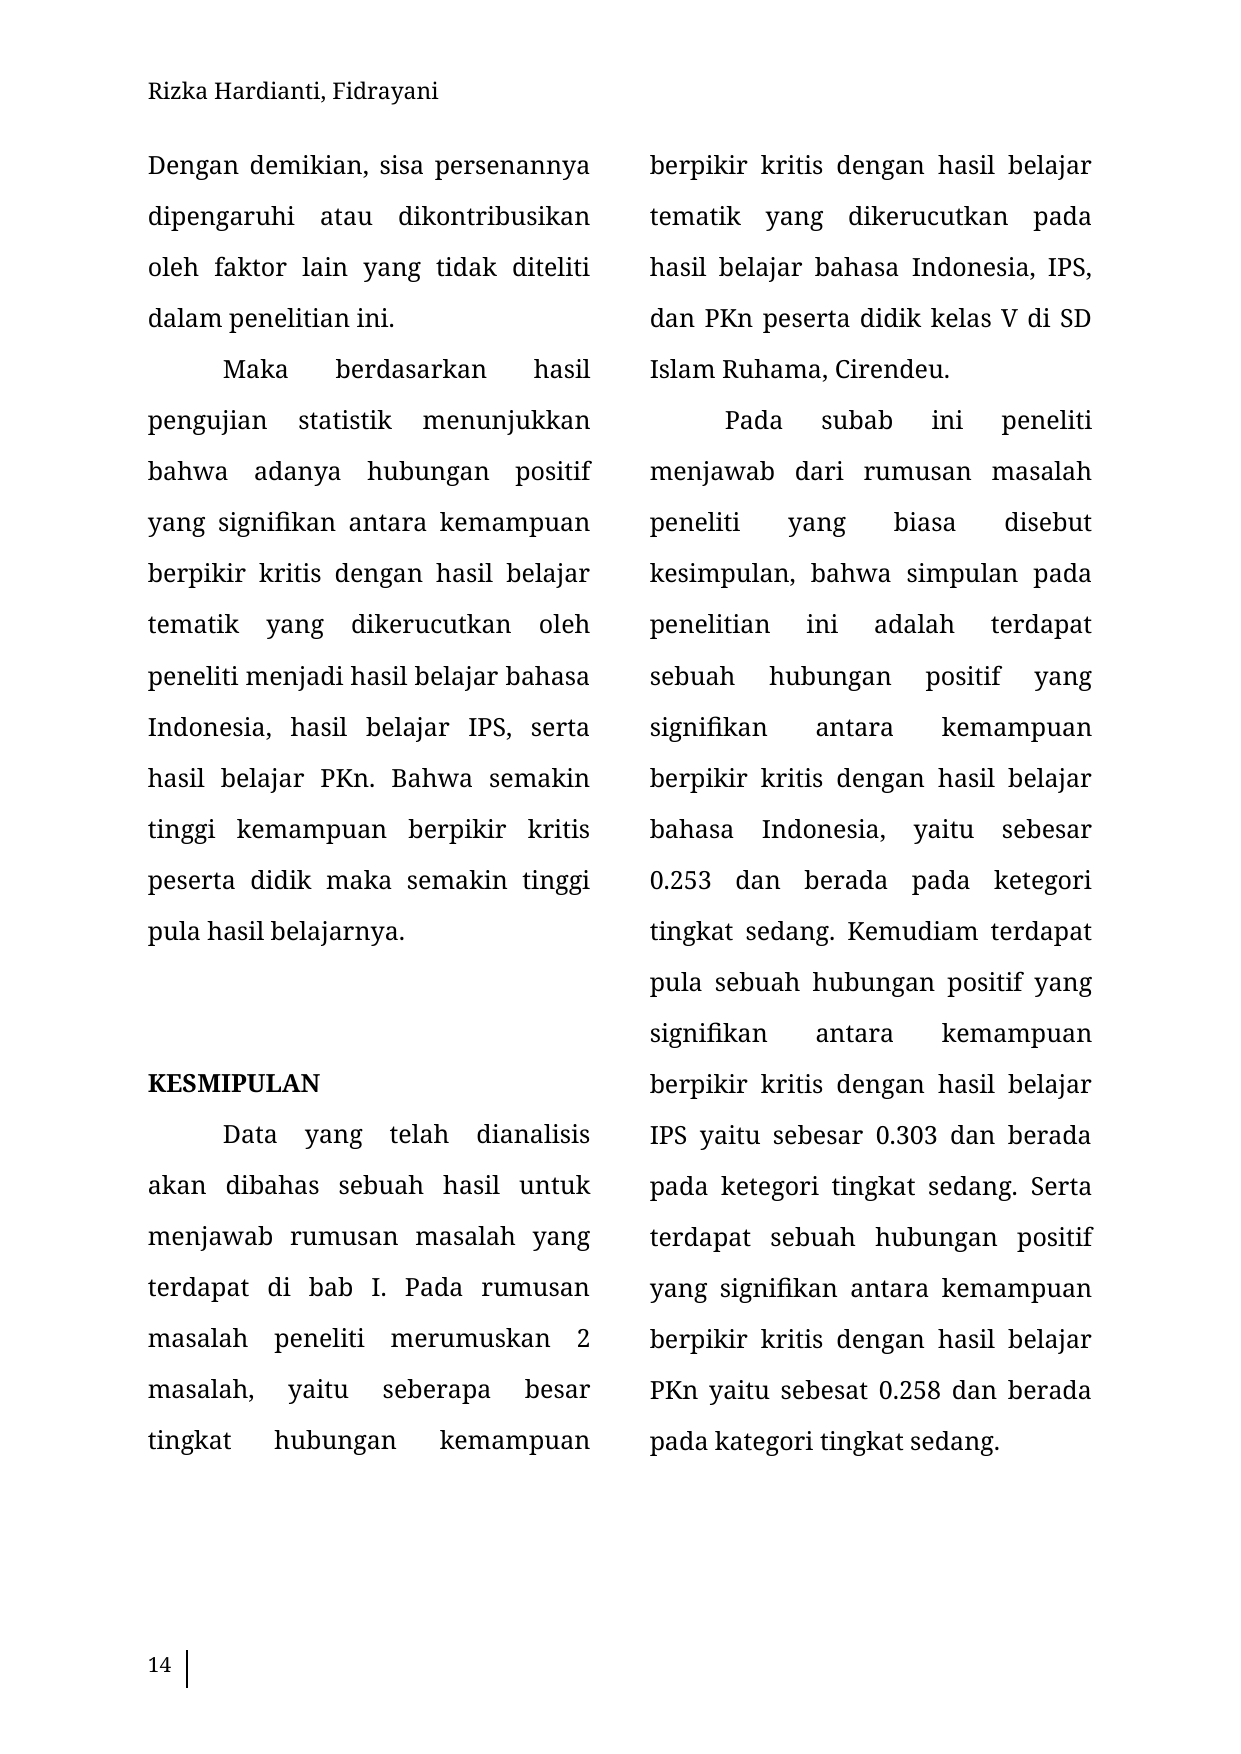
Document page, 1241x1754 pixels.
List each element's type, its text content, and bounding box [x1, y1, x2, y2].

list Data yang telah dianalisis akan dibahas sebuah hasil untuk menjawab rumusan masalah yang terdapat di bab I. Pada rumusan masalah peneliti merumuskan 2 masalah, yaitu seberapa besar tingkat hubungan kemampuan berpikir kritis dengan hasil belajar tematik yang dikerucutkan pada hasil belajar bahasa Indonesia, IPS, dan PKn peserta didik kelas V di SD Islam Ruhama, Cirendeu. [649, 148, 1092, 386]
list Data yang telah dianalisis akan dibahas sebuah hasil untuk menjawab rumusan masalah yang terdapat di bab I. Pada rumusan masalah peneliti merumuskan 2 masalah, yaitu seberapa besar tingkat hubungan kemampuan berpikir kritis dengan hasil belajar tematik yang dikerucutkan pada hasil belajar bahasa Indonesia, IPS, dan PKn peserta didik kelas V di SD Islam Ruhama, Cirendeu. [148, 1116, 591, 1457]
text KESMIPULAN [148, 1066, 591, 1100]
list Pada subab ini peneliti menjawab dari rumusan masalah peneliti yang biasa disebut kesimpulan, bahwa simpulan pada penelitian ini adalah terdapat sebuah hubungan positif yang signifikan antara kemampuan berpikir kritis dengan hasil belajar bahasa Indonesia, yaitu sebesar 0.253 dan berada pada ketegori tingkat sedang. Kemudiam terdapat pula sebuah hubungan positif yang signifikan antara kemampuan berpikir kritis dengan hasil belajar IPS yaitu sebesar 0.303 dan berada pada ketegori tingkat sedang. Serta terdapat sebuah hubungan positif yang signifikan antara kemampuan berpikir kritis dengan hasil belajar PKn yaitu sebesat 0.258 dan berada pada kategori tingkat sedang. [649, 403, 1092, 1458]
list Maka berdasarkan hasil pengujian statistik menunjukkan bahwa adanya hubungan positif yang signifikan antara kemampuan berpikir kritis dengan hasil belajar tematik yang dikerucutkan oleh peneliti menjadi hasil belajar bahasa Indonesia, hasil belajar IPS, serta hasil belajar PKn. Bahwa semakin tinggi kemampuan berpikir kritis peserta didik maka semakin tinggi pula hasil belajarnya. [148, 352, 591, 947]
